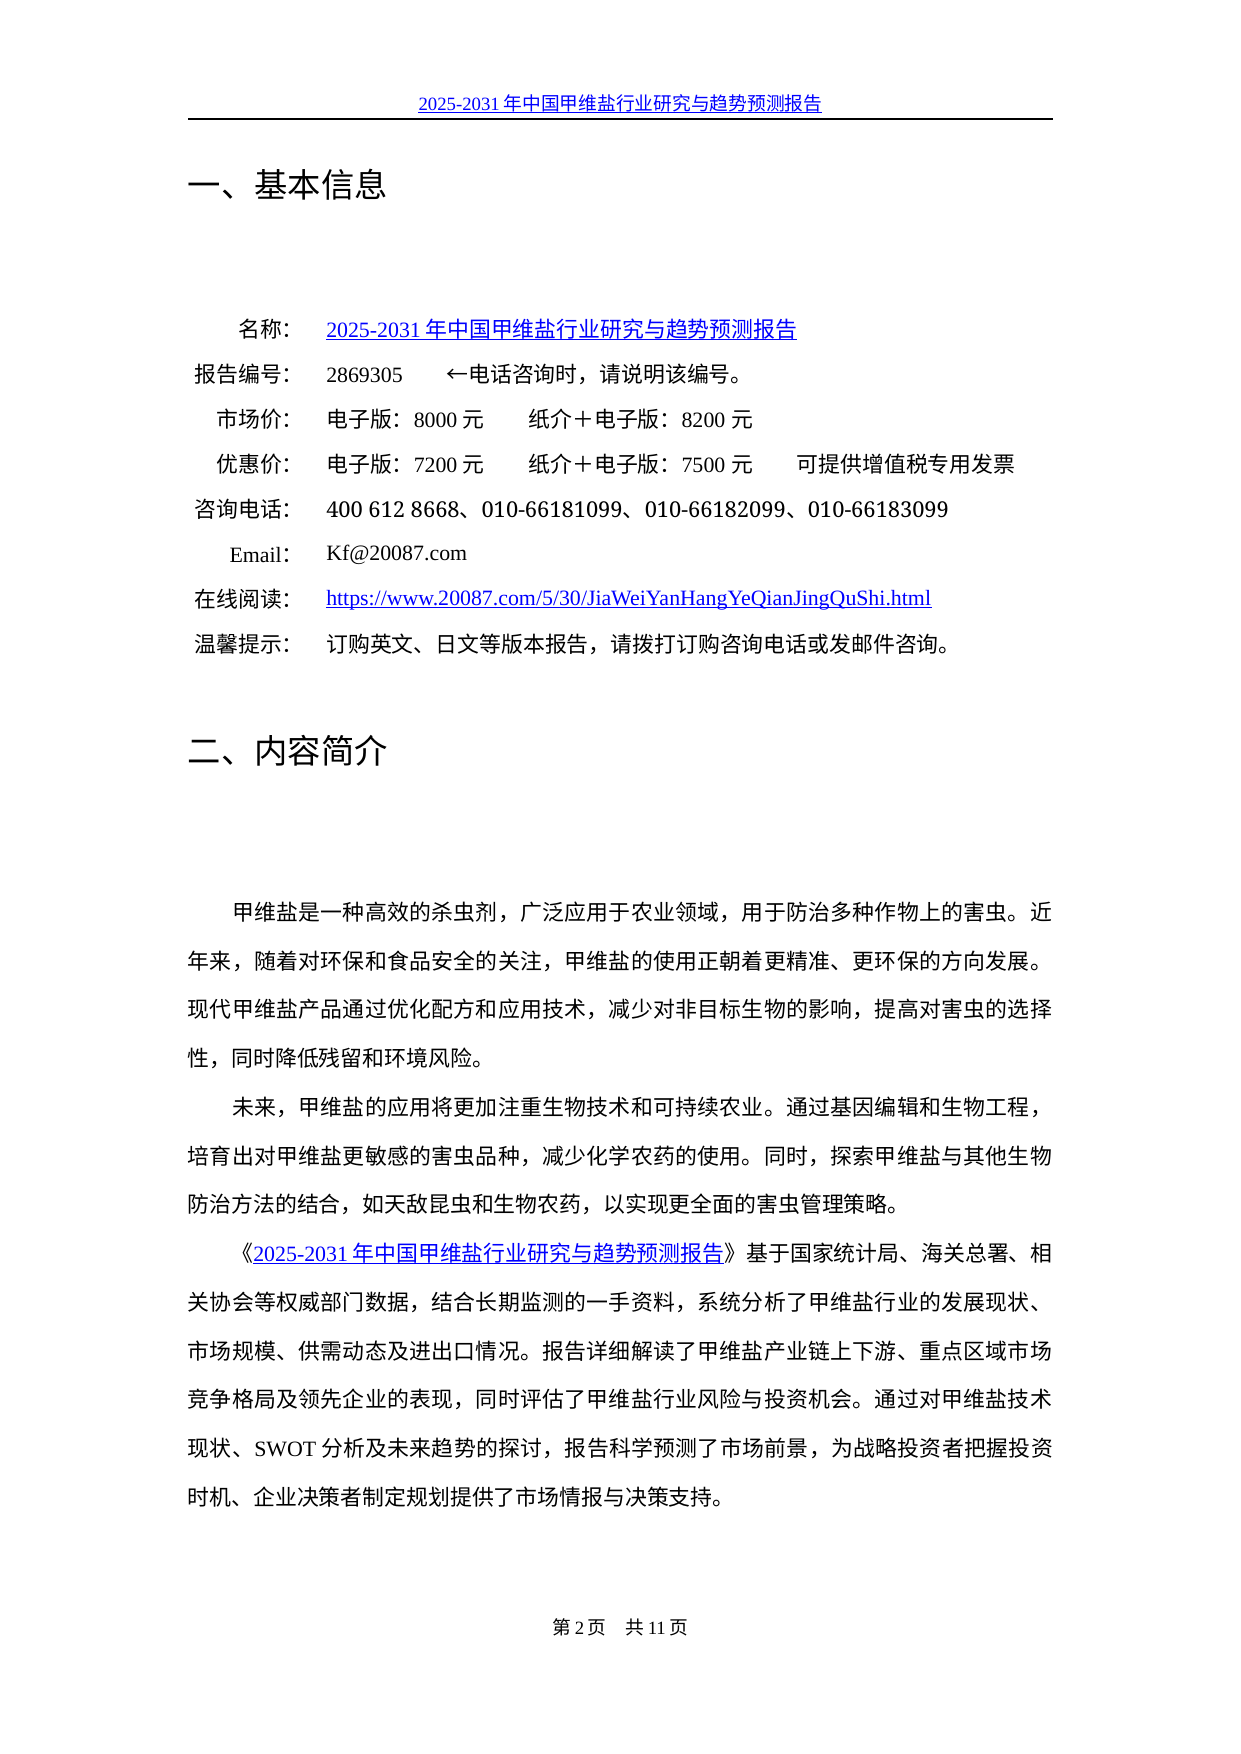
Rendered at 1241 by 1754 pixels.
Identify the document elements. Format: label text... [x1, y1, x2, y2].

title 二、内容简介 [187, 717, 1053, 782]
table_cell 市场价： [167, 402, 315, 447]
table_cell 咨询电话： [167, 492, 315, 537]
table_cell 电子版：8000 元 纸介＋电子版：8200 元 [315, 402, 1073, 447]
table_cell 400 612 8668、010-66181099、010-66182099、010-66183099 [315, 492, 1073, 537]
title 一、基本信息 [187, 150, 1053, 215]
table_cell 优惠价： [167, 447, 315, 492]
table_cell 在线阅读： [167, 582, 315, 627]
table_cell 2869305 ←电话咨询时，请说明该编号。 [315, 357, 1073, 402]
table_header 名称： [167, 312, 315, 357]
table_cell [315, 582, 1073, 627]
table_cell 报告编号： [167, 357, 315, 402]
table_header 2025-2031年中国甲维盐行业研究与趋势预测报告 [315, 312, 1073, 357]
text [187, 894, 1053, 1512]
table_cell 订购英文、日文等版本报告，请拨打订购咨询电话或发邮件咨询。 [315, 627, 1073, 672]
table_cell 电子版：7200 元 纸介＋电子版：7500 元 可提供增值税专用发票 [315, 447, 1073, 492]
table_cell Email： [167, 537, 315, 582]
table_cell Kf@20087.com [315, 537, 1073, 582]
table_cell 温馨提示： [167, 627, 315, 672]
